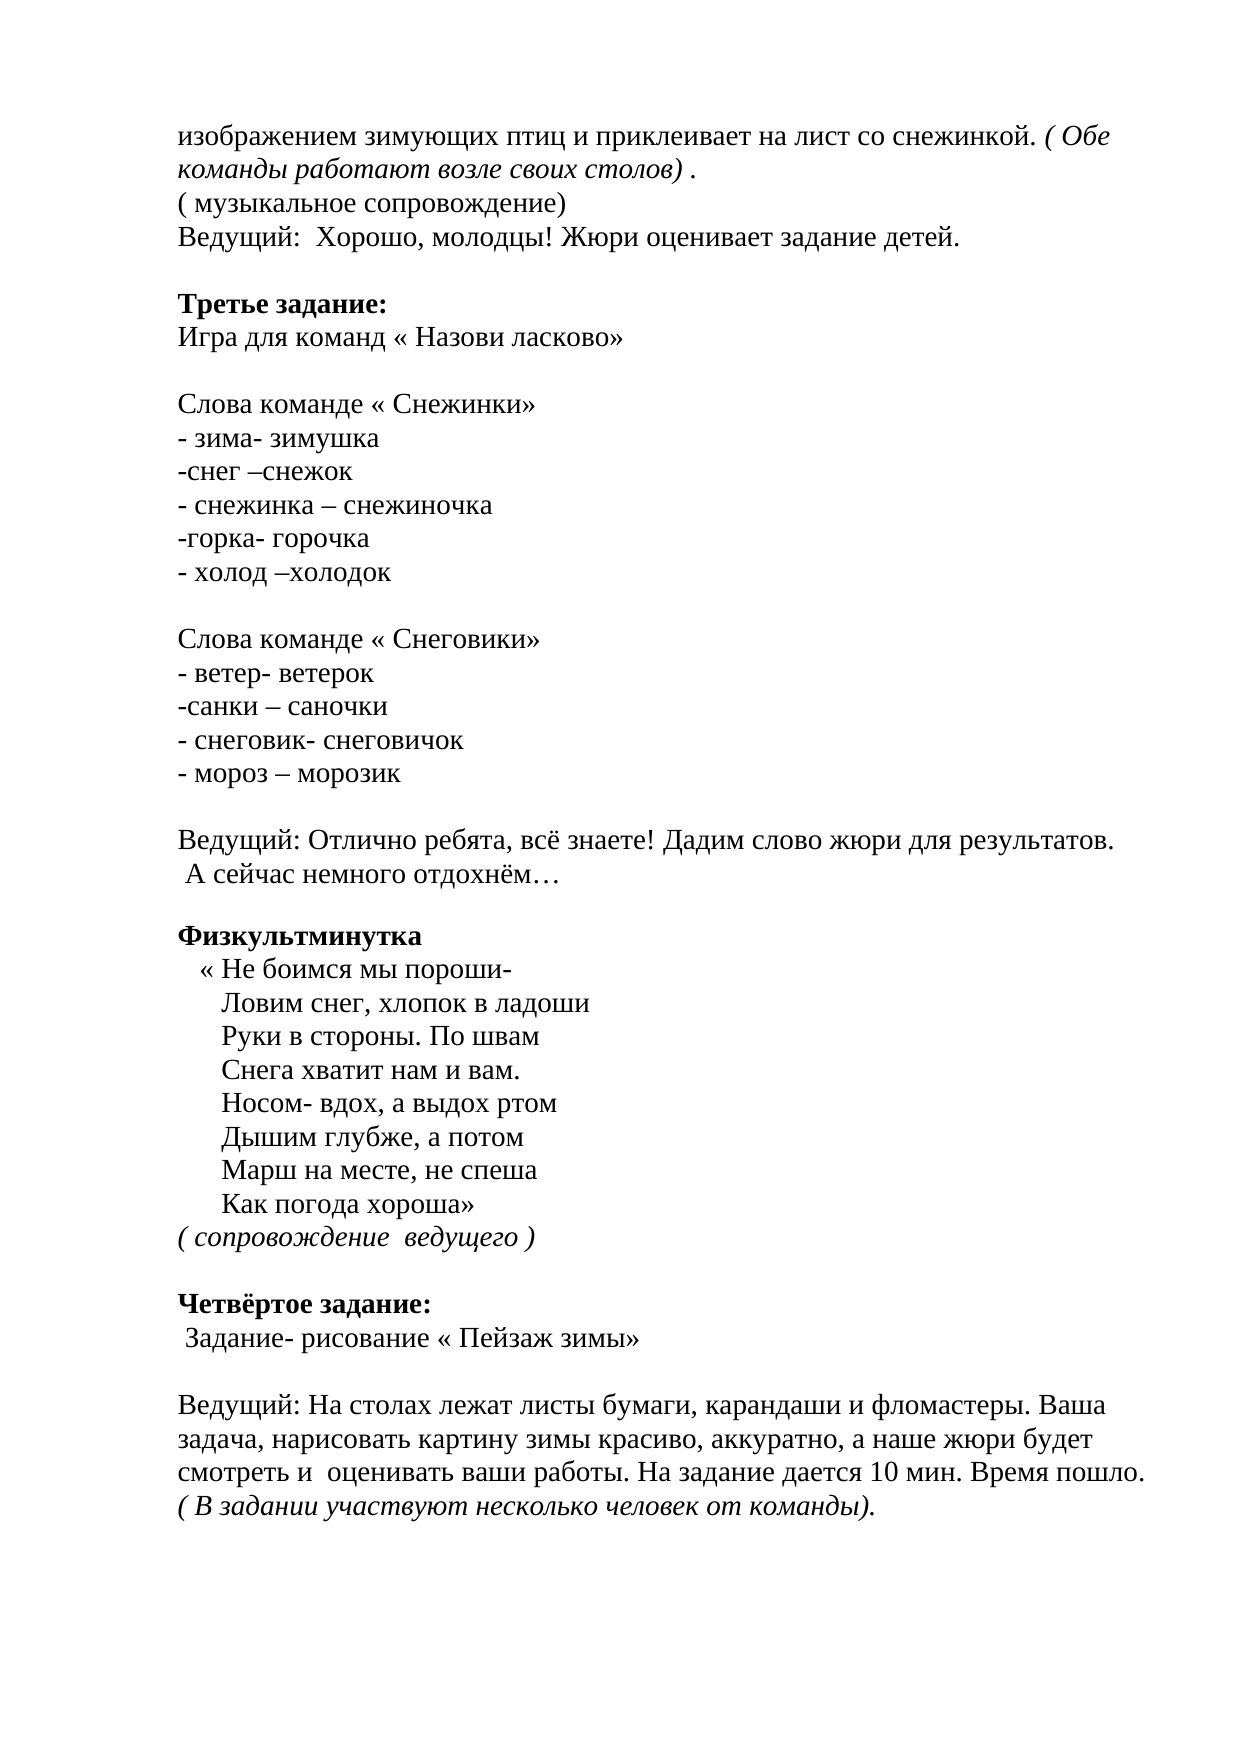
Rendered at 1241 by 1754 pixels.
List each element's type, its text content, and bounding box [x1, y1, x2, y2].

text « Не боимся мы пороши- [177, 951, 1152, 985]
text Третье задание: [177, 286, 1152, 319]
text Четвёртое задание: [177, 1287, 1152, 1320]
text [177, 118, 1152, 185]
text Ведущий: На столах лежат листы бумаги, карандаши и фломастеры. Ваша задача, нарисовать картину зимы красиво, аккуратно, а наше жюри будет смотреть и оценивать ваши работы. На задание дается 10 мин. Время пошло. ( В задании участвуют несколько человек от команды). [177, 1387, 1152, 1521]
text - холод –холодок [177, 554, 1152, 588]
text - зима- зимушка [177, 420, 1152, 453]
text Снега хватит нам и вам. [177, 1052, 1152, 1085]
text ( сопровождение ведущего ) [177, 1219, 1152, 1253]
text Ловим снег, хлопок в ладоши [177, 985, 1152, 1018]
text А сейчас немного отдохнём… [177, 856, 1152, 889]
text - ветер- ветерок [177, 655, 1152, 688]
text - снежинка – снежиночка [177, 487, 1152, 521]
text Игра для команд « Назови ласково» [177, 319, 1152, 353]
text -снег –снежок [177, 453, 1152, 487]
text Слова команде « Снежинки» [177, 386, 1152, 420]
text Марш на месте, не спеша [177, 1152, 1152, 1186]
text Как погода хороша» [177, 1186, 1152, 1219]
text Слова команде « Снеговики» [177, 621, 1152, 655]
text - снеговик- снеговичок [177, 722, 1152, 755]
text - мороз – морозик [177, 755, 1152, 789]
text -горка- горочка [177, 521, 1152, 554]
text Задание- рисование « Пейзаж зимы» [177, 1320, 1152, 1354]
text Носом- вдох, а выдох ртом [177, 1085, 1152, 1119]
text Дышим глубже, а потом [177, 1119, 1152, 1152]
text Физкультминутка [177, 918, 1152, 951]
text Ведущий: Отлично ребята, всё знаете! Дадим слово жюри для результатов. [177, 822, 1152, 856]
text ( музыкальное сопровождение) [177, 185, 1152, 219]
text -санки – саночки [177, 688, 1152, 722]
text Ведущий: Хорошо, молодцы! Жюри оценивает задание детей. [177, 219, 1152, 252]
text Руки в стороны. По швам [177, 1018, 1152, 1052]
